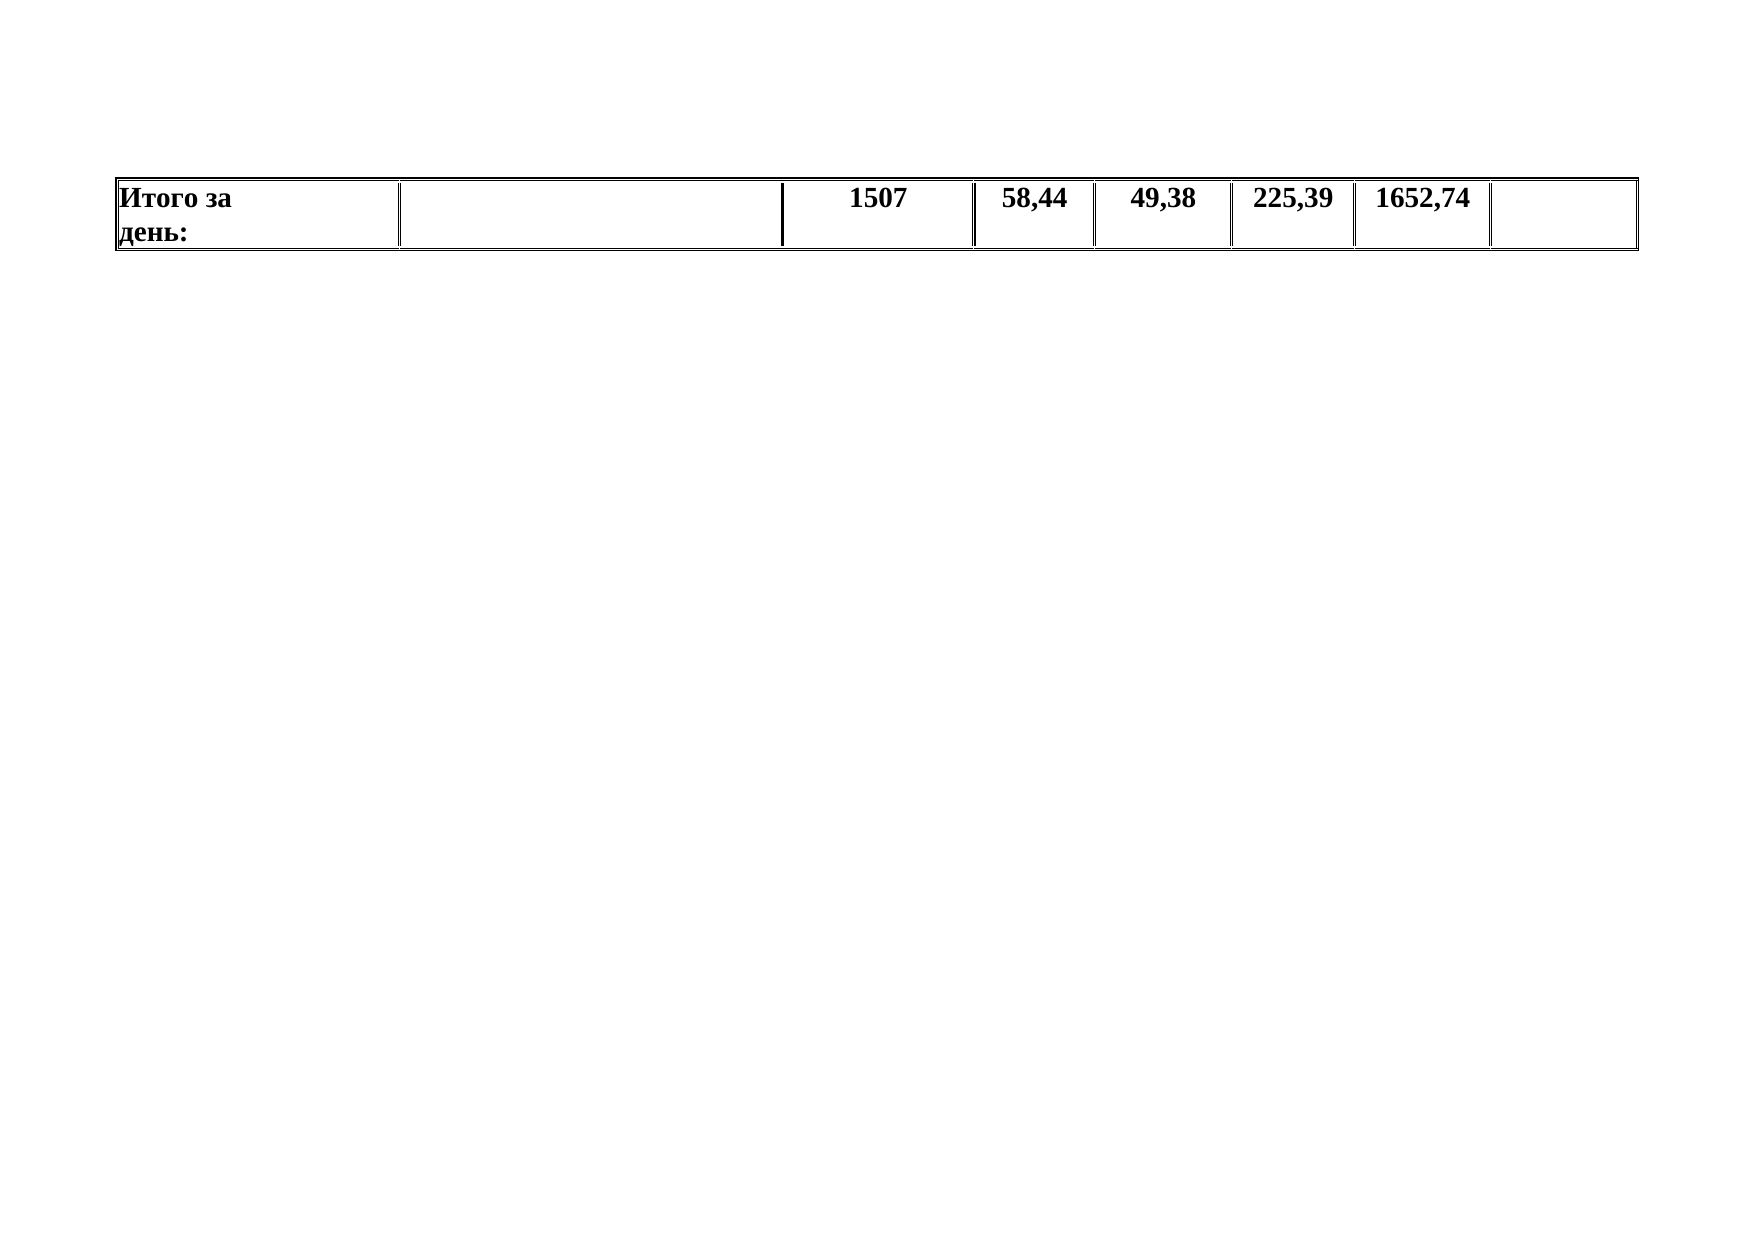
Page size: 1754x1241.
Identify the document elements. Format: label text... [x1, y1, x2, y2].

table_cell [400, 181, 782, 247]
table_cell 1507 [782, 179, 974, 247]
table_cell 225,39 [1231, 181, 1354, 247]
table_cell 58,44 [974, 181, 1095, 247]
table_cell Итого за день: [119, 181, 400, 247]
table_cell 1652,74 [1355, 181, 1491, 247]
table_cell 49,38 [1095, 181, 1231, 247]
table_cell [1491, 181, 1636, 247]
